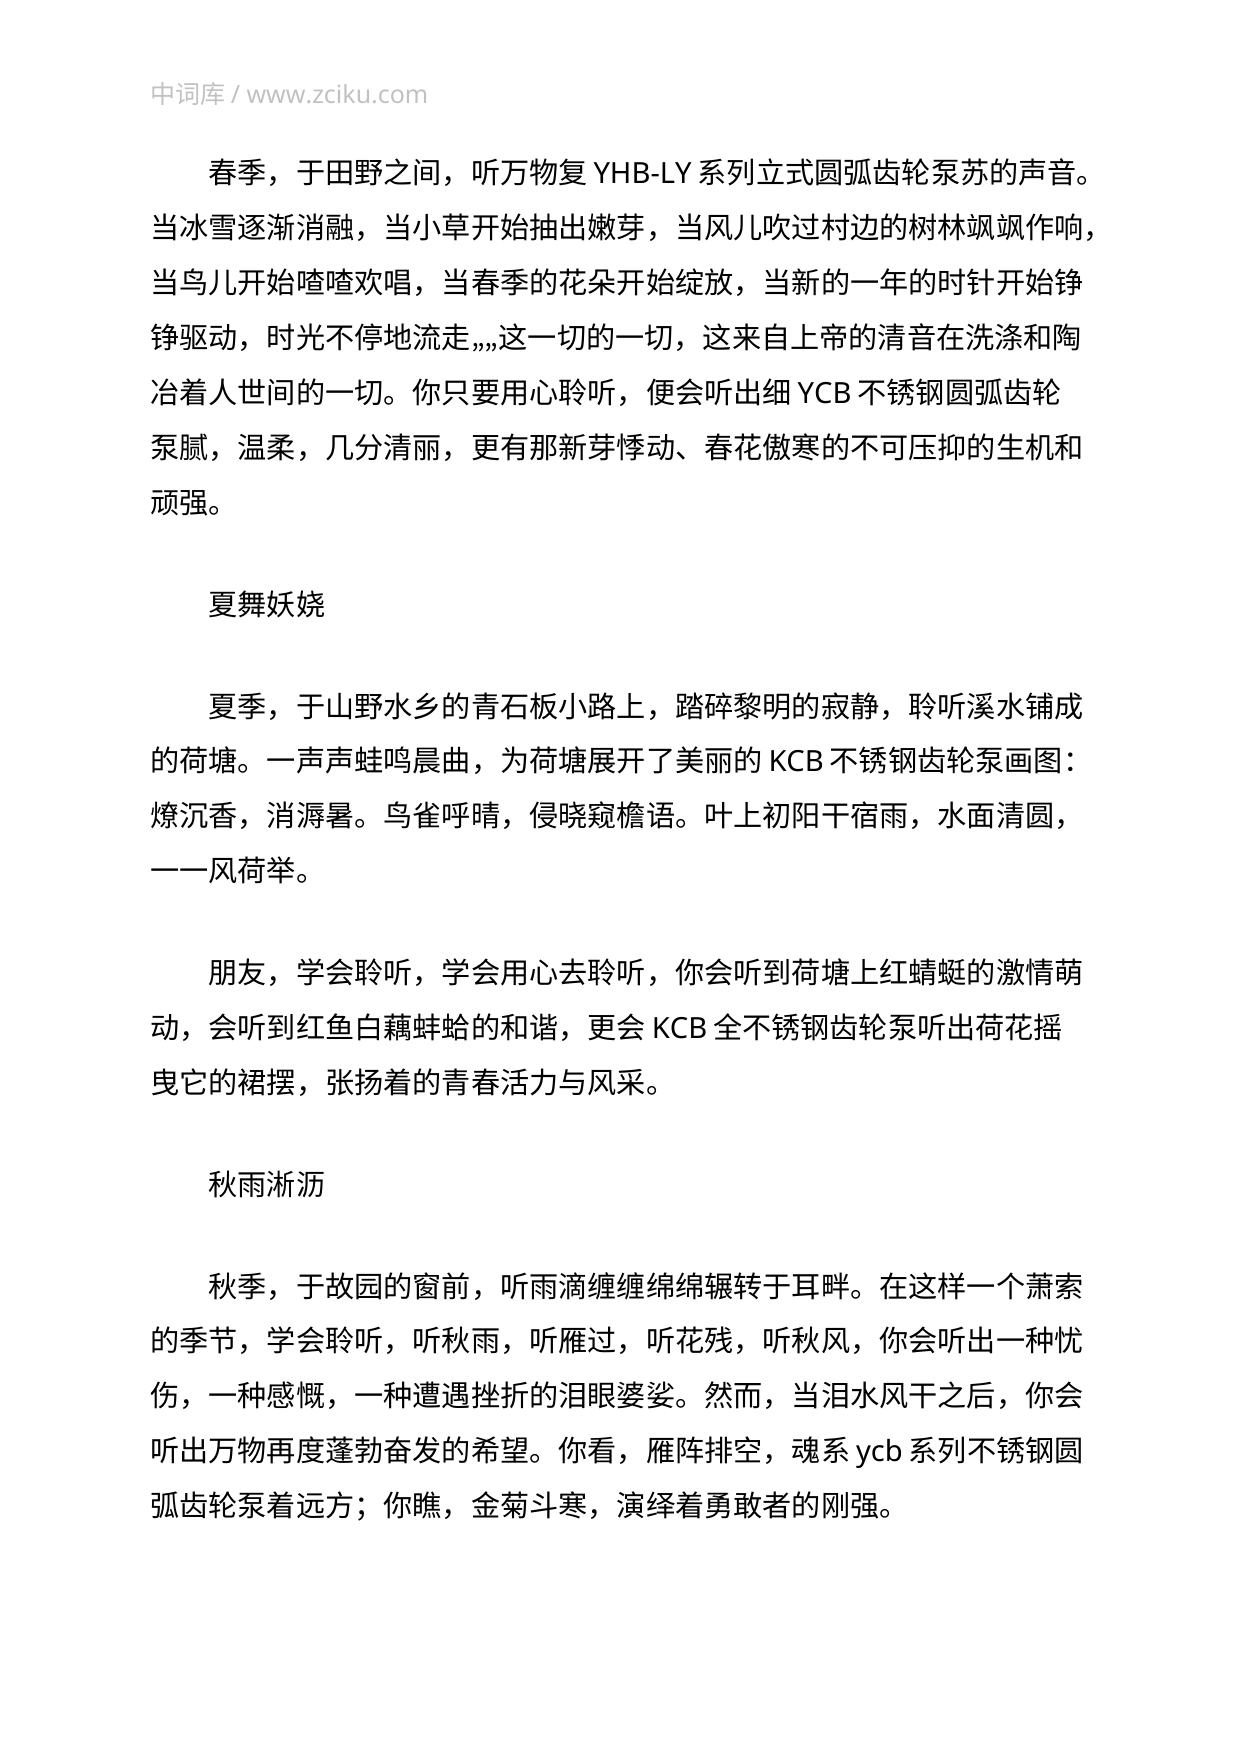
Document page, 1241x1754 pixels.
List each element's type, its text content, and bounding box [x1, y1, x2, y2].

text 秋季，于故园的窗前，听雨滴缠缠绵绵辗转于耳畔。在这样一个萧索的季节，学会聆听，听秋雨，听雁过，听花残，听秋风，你会听出一种忧伤，一种感慨，一种遭遇挫折的泪眼婆娑。然而，当泪水风干之后，你会听出万物再度蓬勃奋发的希望。你看，雁阵排空，魂系ycb系列不锈钢圆弧齿轮泵着远方；你瞧，金菊斗寒，演绎着勇敢者的刚强。 [150, 1263, 1090, 1525]
text 夏季，于山野水乡的青石板小路上，踏碎黎明的寂静，聆听溪水铺成的荷塘。一声声蛙鸣晨曲，为荷塘展开了美丽的KCB不锈钢齿轮泵画图：燎沉香，消溽暑。鸟雀呼晴，侵晓窥檐语。叶上初阳干宿雨，水面清圆，一一风荷举。 [150, 683, 1090, 890]
text 秋雨淅沥 [150, 1161, 1090, 1204]
text 夏舞妖娆 [150, 581, 1090, 624]
text 朋友，学会聆听，学会用心去聆听，你会听到荷塘上红蜻蜓的激情萌动，会听到红鱼白藕蚌蛤的和谐，更会KCB全不锈钢齿轮泵听出荷花摇曳它的裙摆，张扬着的青春活力与风采。 [150, 950, 1090, 1102]
text 春季，于田野之间，听万物复YHB-LY系列立式圆弧齿轮泵苏的声音。当冰雪逐渐消融，当小草开始抽出嫩芽，当风儿吹过村边的树林飒飒作响，当鸟儿开始喳喳欢唱，当春季的花朵开始绽放，当新的一年的时针开始铮铮驱动，时光不停地流走„„这一切的一切，这来自上帝的清音在洗涤和陶冶着人世间的一切。你只要用心聆听，便会听出细YCB不锈钢圆弧齿轮泵腻，温柔，几分清丽，更有那新芽悸动、春花傲寒的不可压抑的生机和顽强。 [150, 150, 1090, 522]
